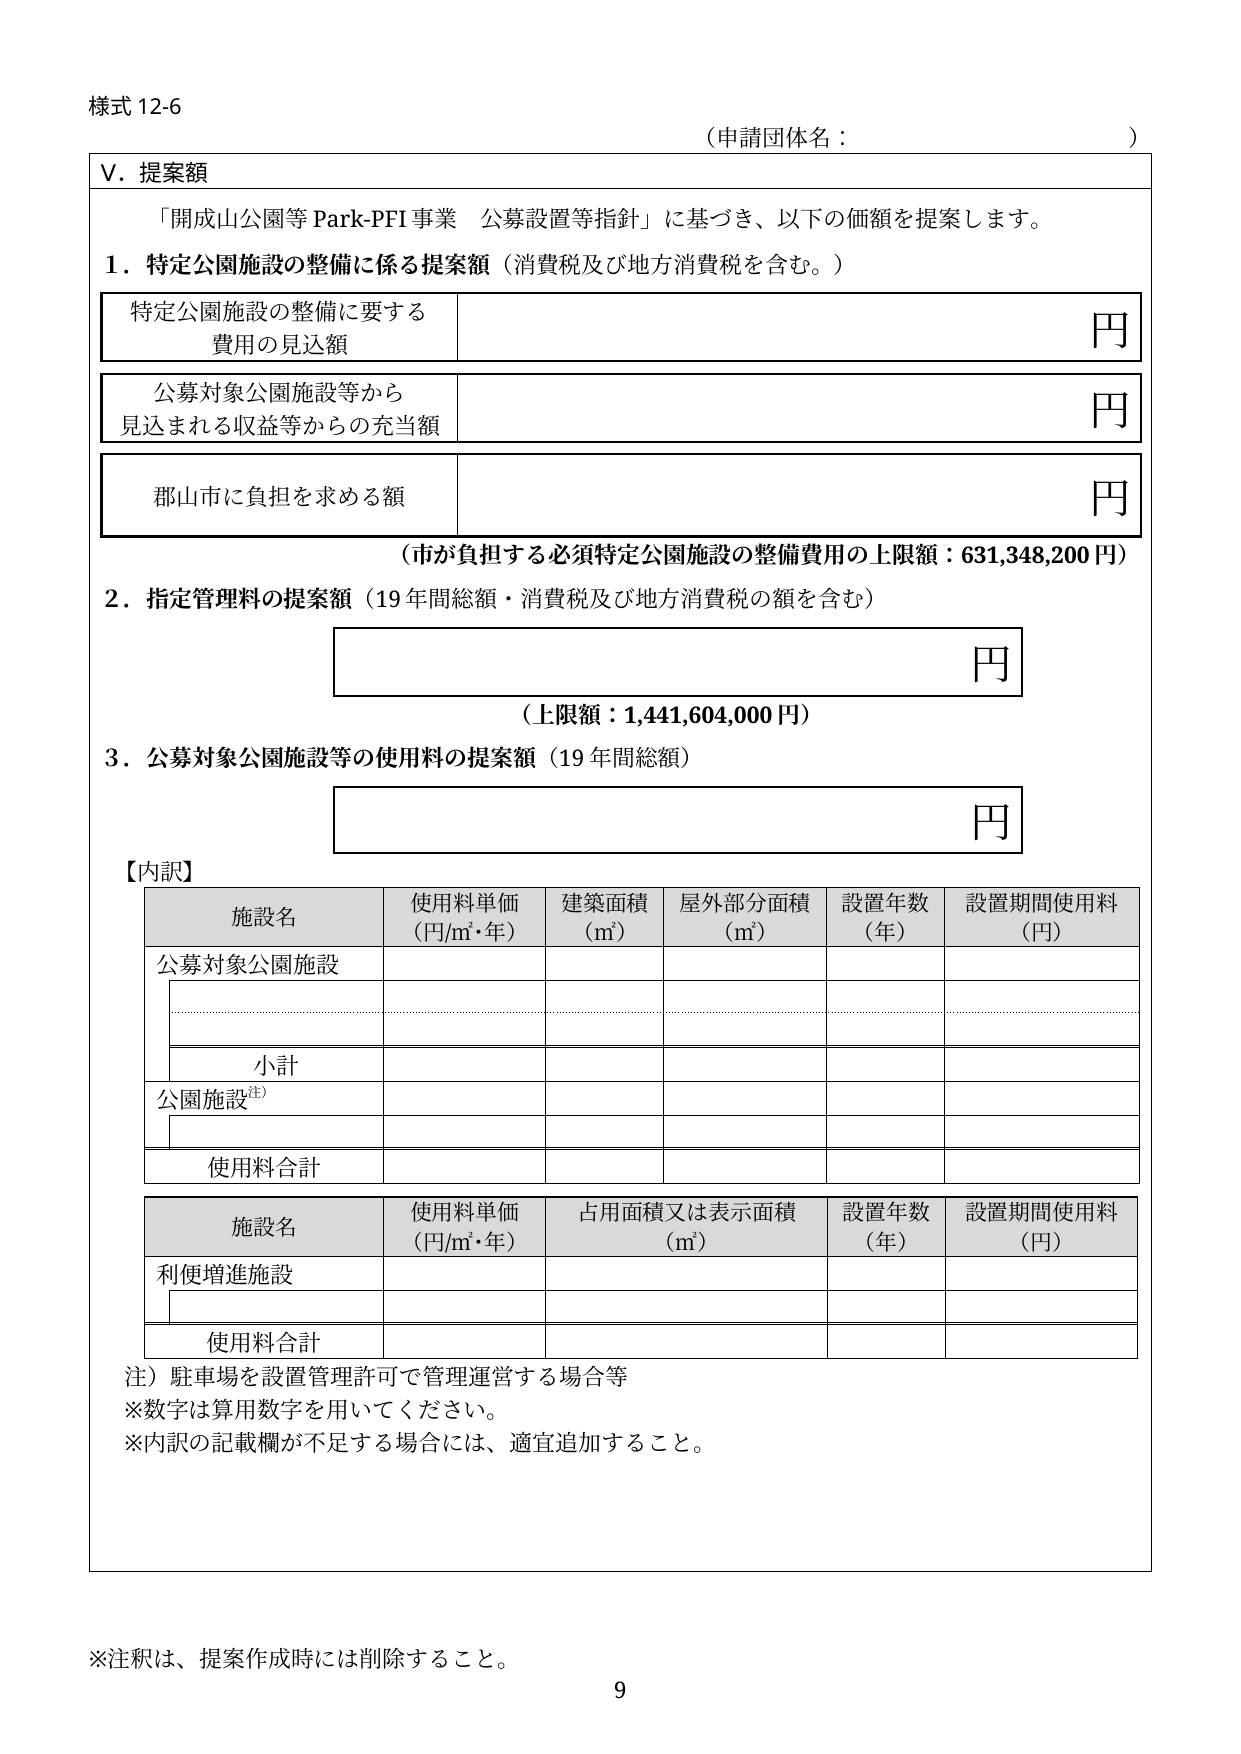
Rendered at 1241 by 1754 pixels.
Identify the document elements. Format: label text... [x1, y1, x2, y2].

subtitle 様式12-6 [89, 89, 1152, 120]
text （申請団体名： ） [89, 120, 1152, 153]
table_cell 「開成山公園等Park-PFI事業 公募設置等指針」に基づき、以下の価額を提案します。 １．特定公園施設の整備に係る提案額（消費税及び地方消費税を含む。） （市が負担する必須特定公園施設の整備費用の上限額：631,348,200円） ２．指定管理料の提案額（19年間総額・消費税及び地方消費税の額を含む） （上限額：1,441,604,000円） ３．公募対象公園施設等の使用料の提案額（19年間総額） 【内訳】 注）駐車場を設置管理許可で管理運営する場合等 ※数字は算用数字を用いてください。 ※内訳の記載欄が不足する場合には、適宜追加すること。 [90, 189, 1151, 1571]
table_header Ⅴ．提案額 [90, 154, 1151, 188]
